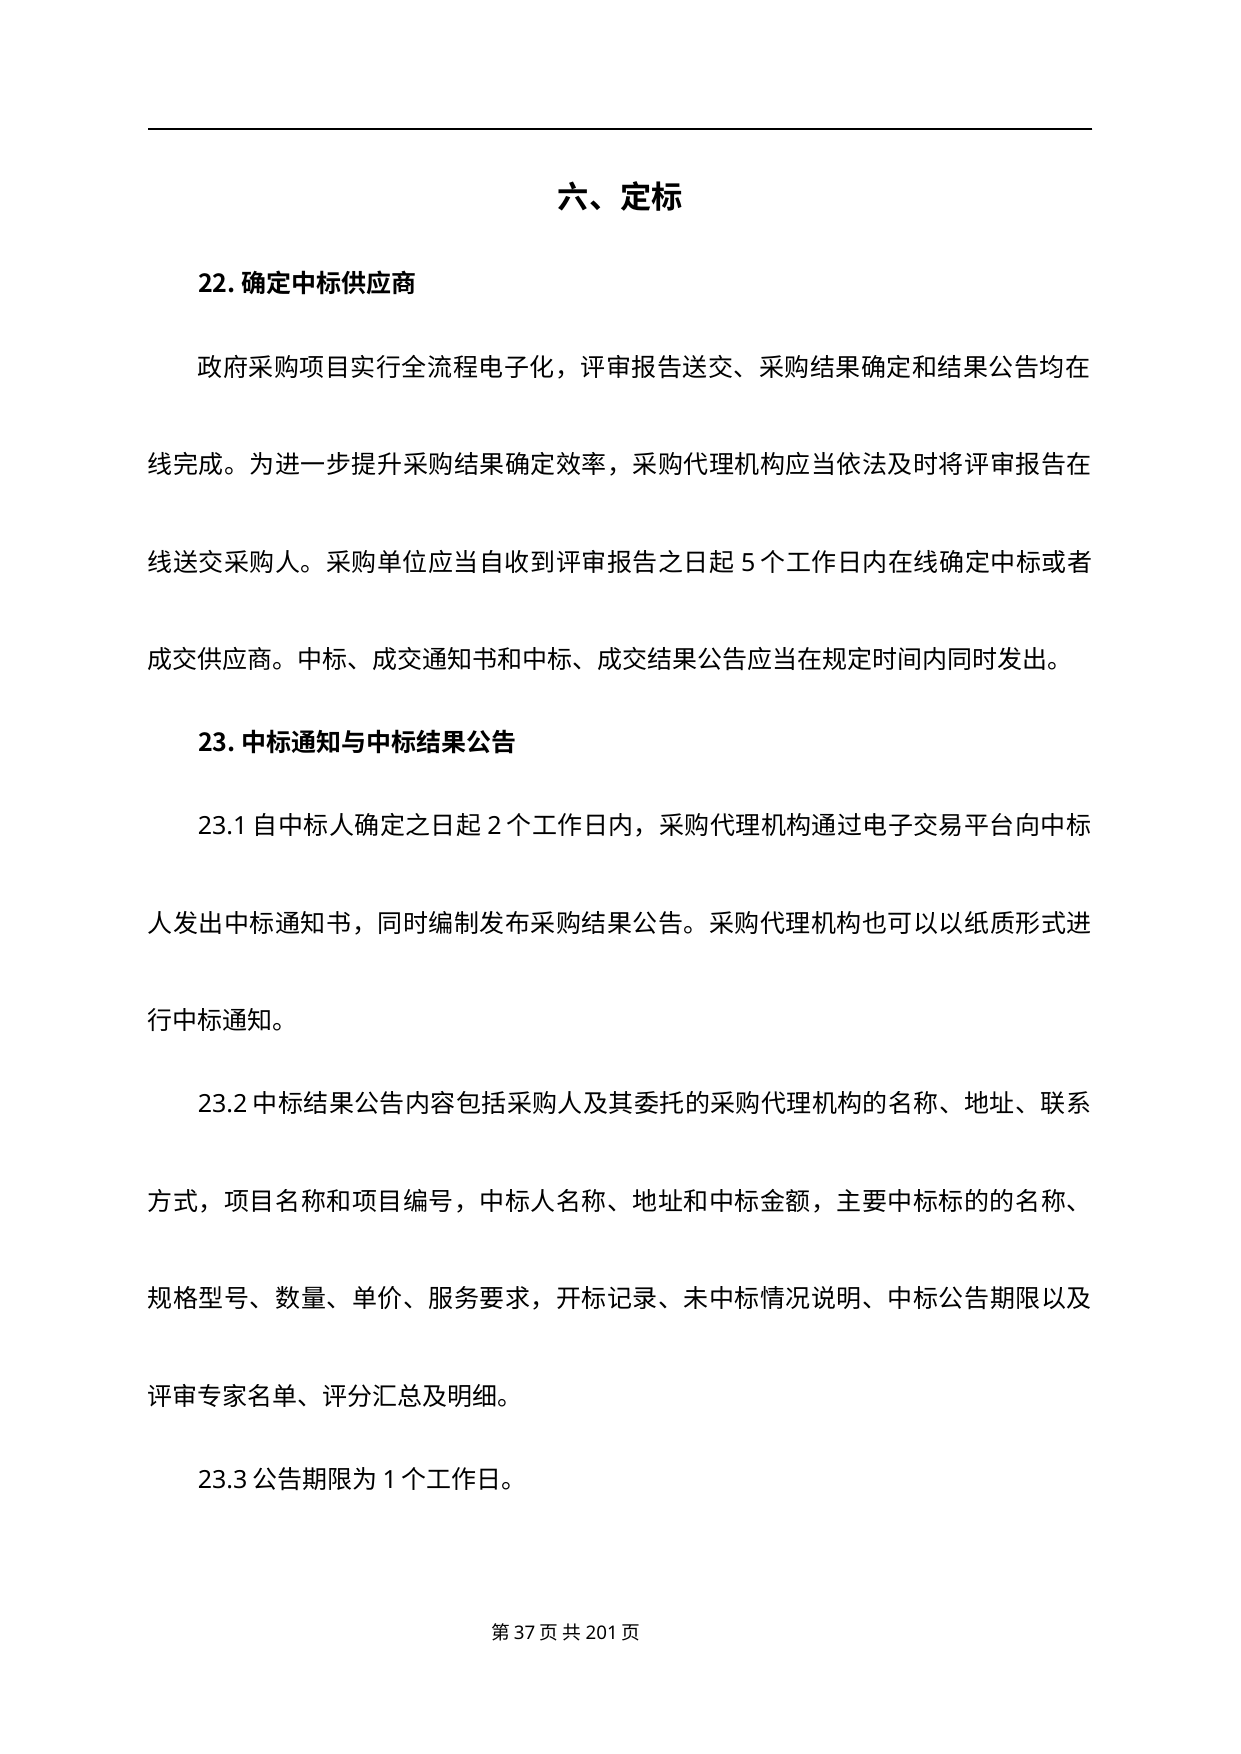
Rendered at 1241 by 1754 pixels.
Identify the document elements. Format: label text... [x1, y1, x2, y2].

subtitle 22. 确定中标供应商 [148, 249, 1092, 314]
text 23.3公告期限为1个工作日。 [148, 1445, 1092, 1510]
text 23.2中标结果公告内容包括采购人及其委托的采购代理机构的名称、地址、联系方式，项目名称和项目编号，中标人名称、地址和中标金额，主要中标标的的名称、规格型号、数量、单价、服务要求，开标记录、未中标情况说明、中标公告期限以及评审专家名单、评分汇总及明细。 [148, 1069, 1092, 1427]
subtitle 23. 中标通知与中标结果公告 [148, 708, 1092, 773]
subtitle 六、定标 [148, 162, 1092, 227]
text 23.1自中标人确定之日起2个工作日内，采购代理机构通过电子交易平台向中标人发出中标通知书，同时编制发布采购结果公告。采购代理机构也可以以纸质形式进行中标通知。 [148, 791, 1092, 1051]
text 政府采购项目实行全流程电子化，评审报告送交、采购结果确定和结果公告均在线完成。为进一步提升采购结果确定效率，采购代理机构应当依法及时将评审报告在线送交采购人。采购单位应当自收到评审报告之日起5个工作日内在线确定中标或者成交供应商。中标、成交通知书和中标、成交结果公告应当在规定时间内同时发出。 [148, 333, 1092, 690]
